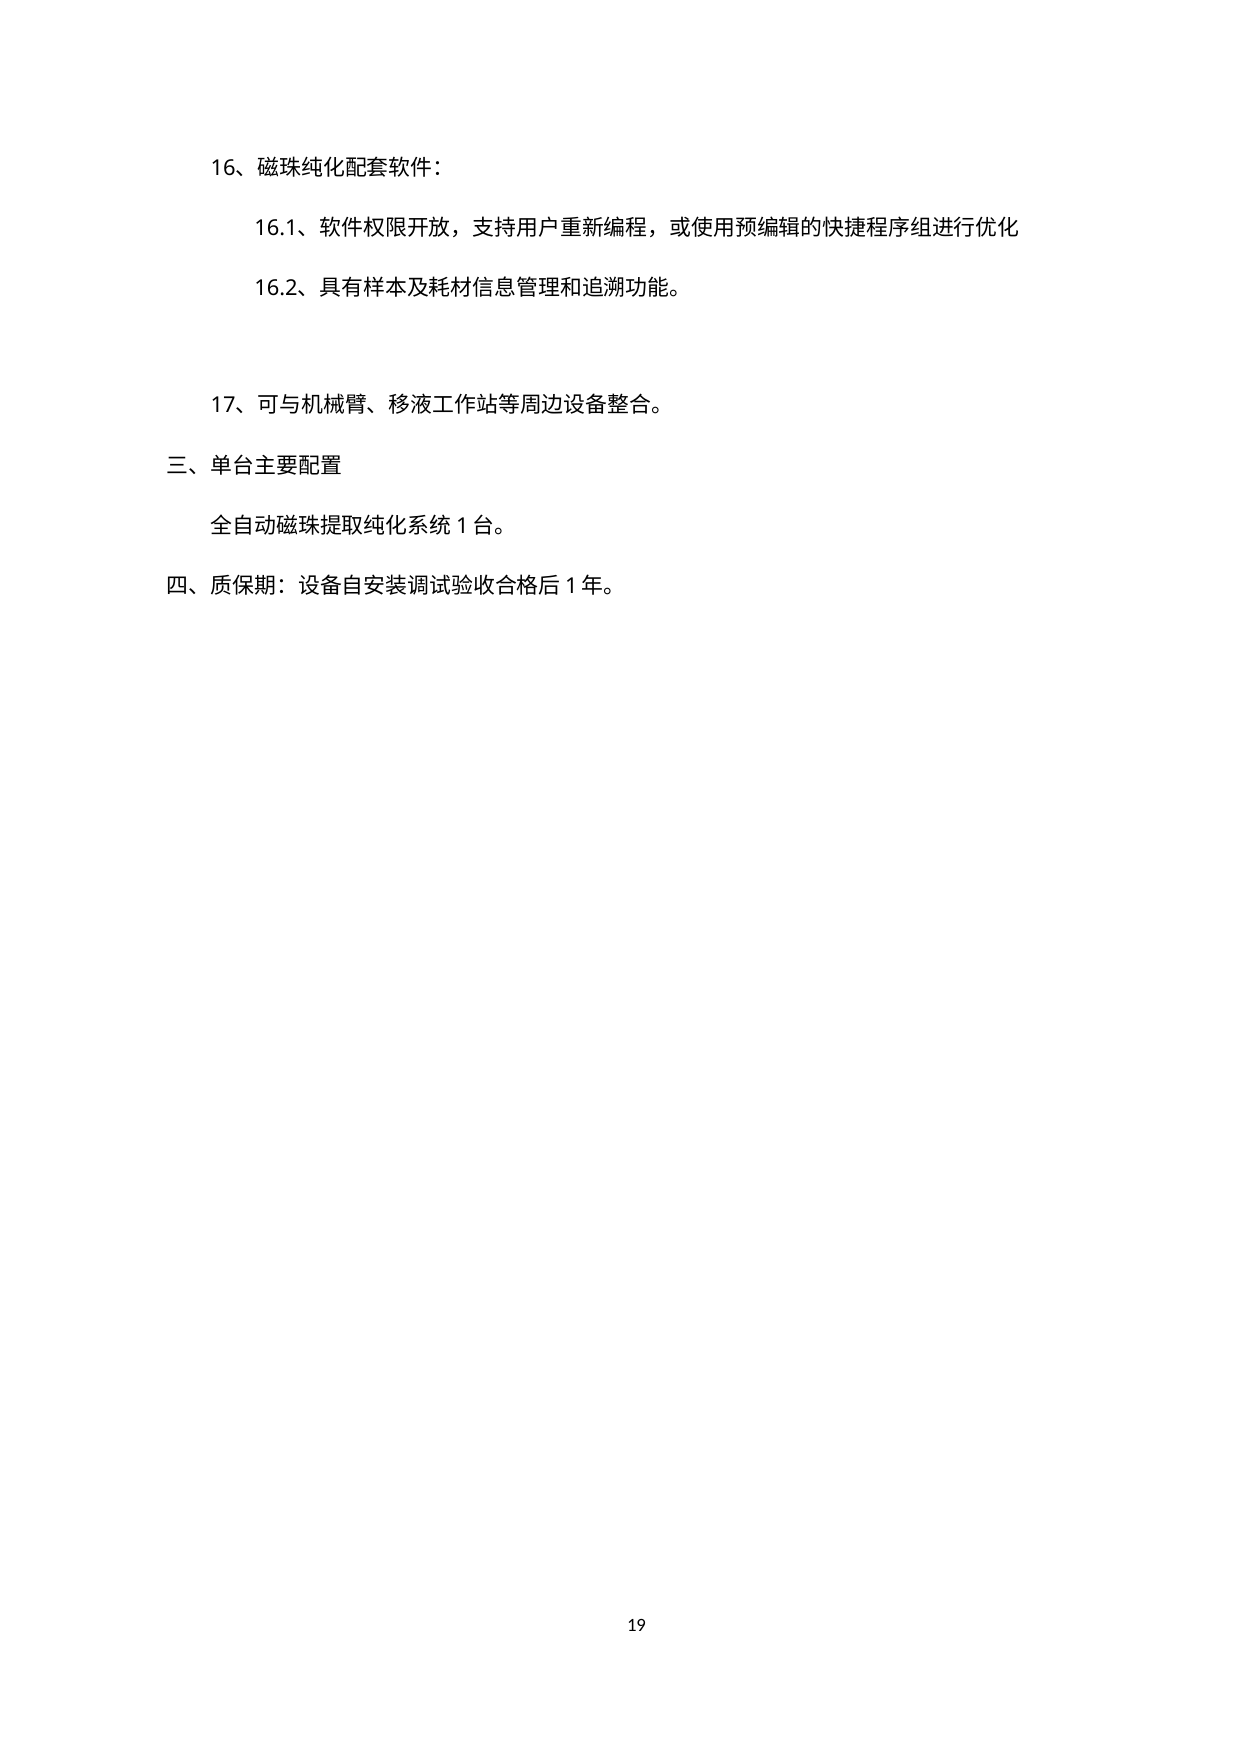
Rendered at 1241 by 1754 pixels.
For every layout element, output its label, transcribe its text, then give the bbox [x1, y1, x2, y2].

text 16.2、具有样本及耗材信息管理和追溯功能。 [167, 270, 1106, 302]
text 16.1、软件权限开放，支持用户重新编程，或使用预编辑的快捷程序组进行优化 [167, 210, 1106, 242]
text 全自动磁珠提取纯化系统 1台。 [167, 508, 1106, 539]
text 三、单台主要配置 [167, 448, 1106, 479]
text 四、质保期：设备自安装调试验收合格后1年。 [167, 568, 1106, 599]
text 16、磁珠纯化配套软件： [167, 150, 1106, 182]
text 17、可与机械臂、移液工作站等周边设备整合。 [167, 387, 1106, 419]
